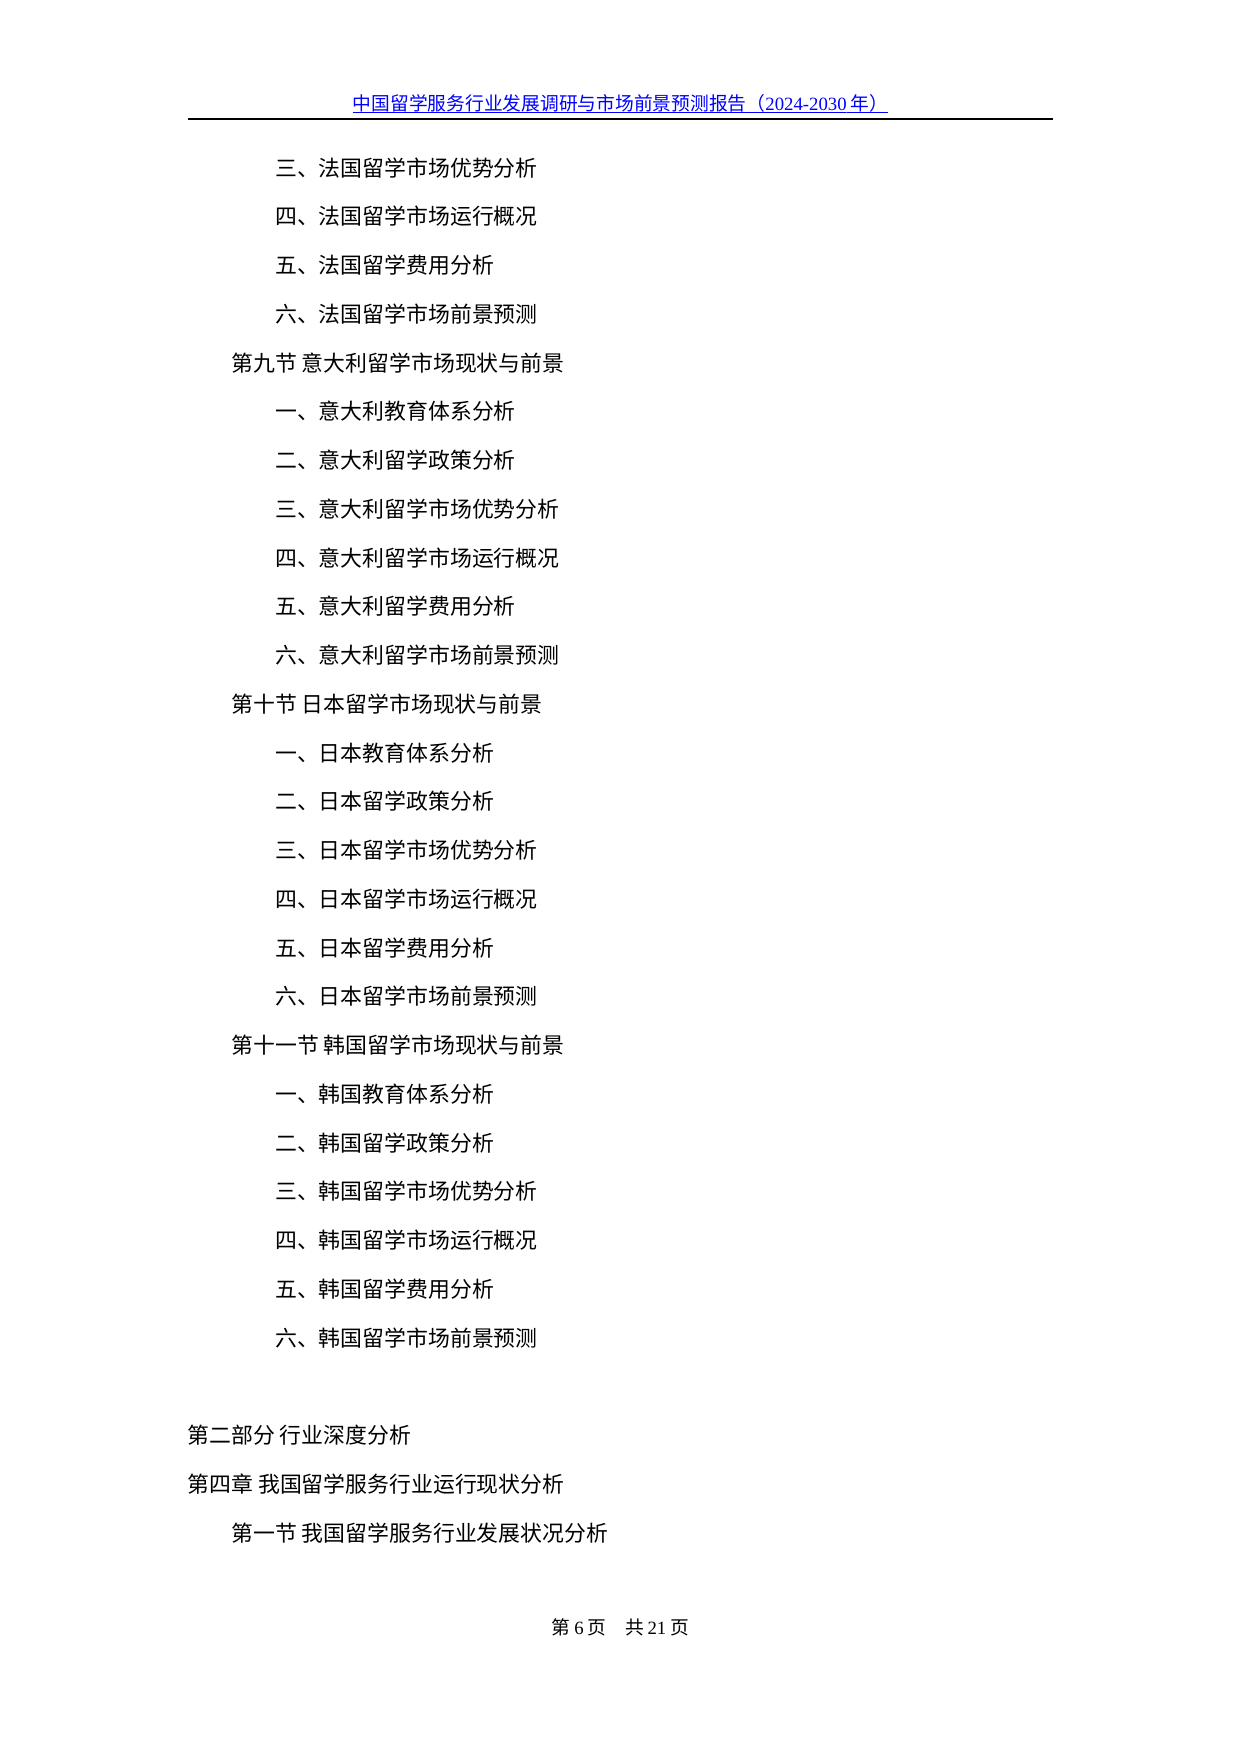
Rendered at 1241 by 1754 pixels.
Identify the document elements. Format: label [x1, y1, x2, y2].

text [187, 150, 1053, 1548]
